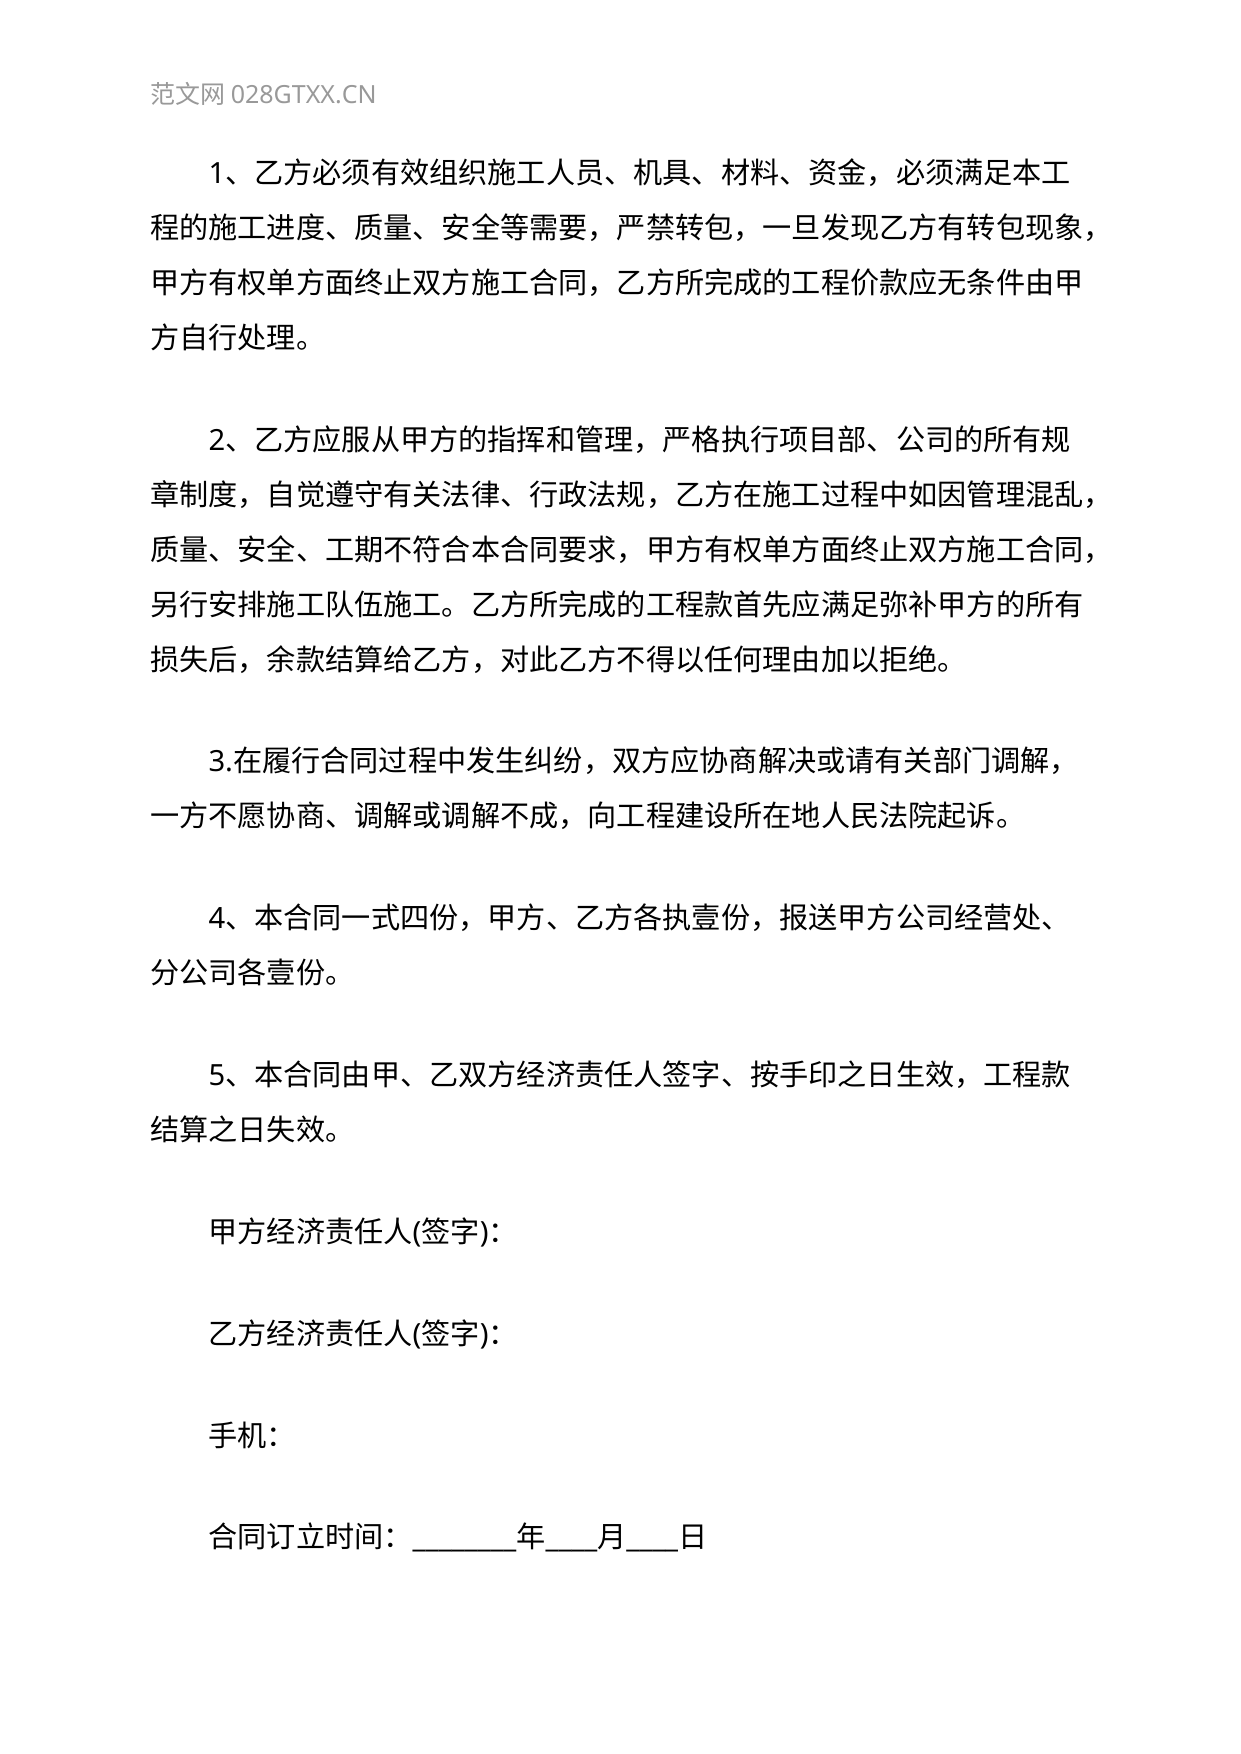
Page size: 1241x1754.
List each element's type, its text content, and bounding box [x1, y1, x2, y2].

text 2、乙方应服从甲方的指挥和管理，严格执行项目部、公司的所有规章制度，自觉遵守有关法律、行政法规，乙方在施工过程中如因管理混乱，质量、安全、工期不符合本合同要求，甲方有权单方面终止双方施工合同，另行安排施工队伍施工。乙方所完成的工程款首先应满足弥补甲方的所有损失后，余款结算给乙方，对此乙方不得以任何理由加以拒绝。 [150, 417, 1090, 678]
text 4、本合同一式四份，甲方、乙方各执壹份，报送甲方公司经营处、分公司各壹份。 [150, 895, 1090, 992]
text 甲方经济责任人(签字)： [150, 1208, 1090, 1251]
text 1、乙方必须有效组织施工人员、机具、材料、资金，必须满足本工程的施工进度、质量、安全等需要，严禁转包，一旦发现乙方有转包现象，甲方有权单方面终止双方施工合同，乙方所完成的工程价款应无条件由甲方自行处理。 [150, 150, 1090, 357]
text 合同订立时间：________年____月____日 [150, 1514, 1090, 1556]
text 3.在履行合同过程中发生纠纷，双方应协商解决或请有关部门调解，一方不愿协商、调解或调解不成，向工程建设所在地人民法院起诉。 [150, 738, 1090, 835]
text 手机： [150, 1412, 1090, 1454]
text 5、本合同由甲、乙双方经济责任人签字、按手印之日生效，工程款结算之日失效。 [150, 1052, 1090, 1149]
text 乙方经济责任人(签字)： [150, 1310, 1090, 1353]
